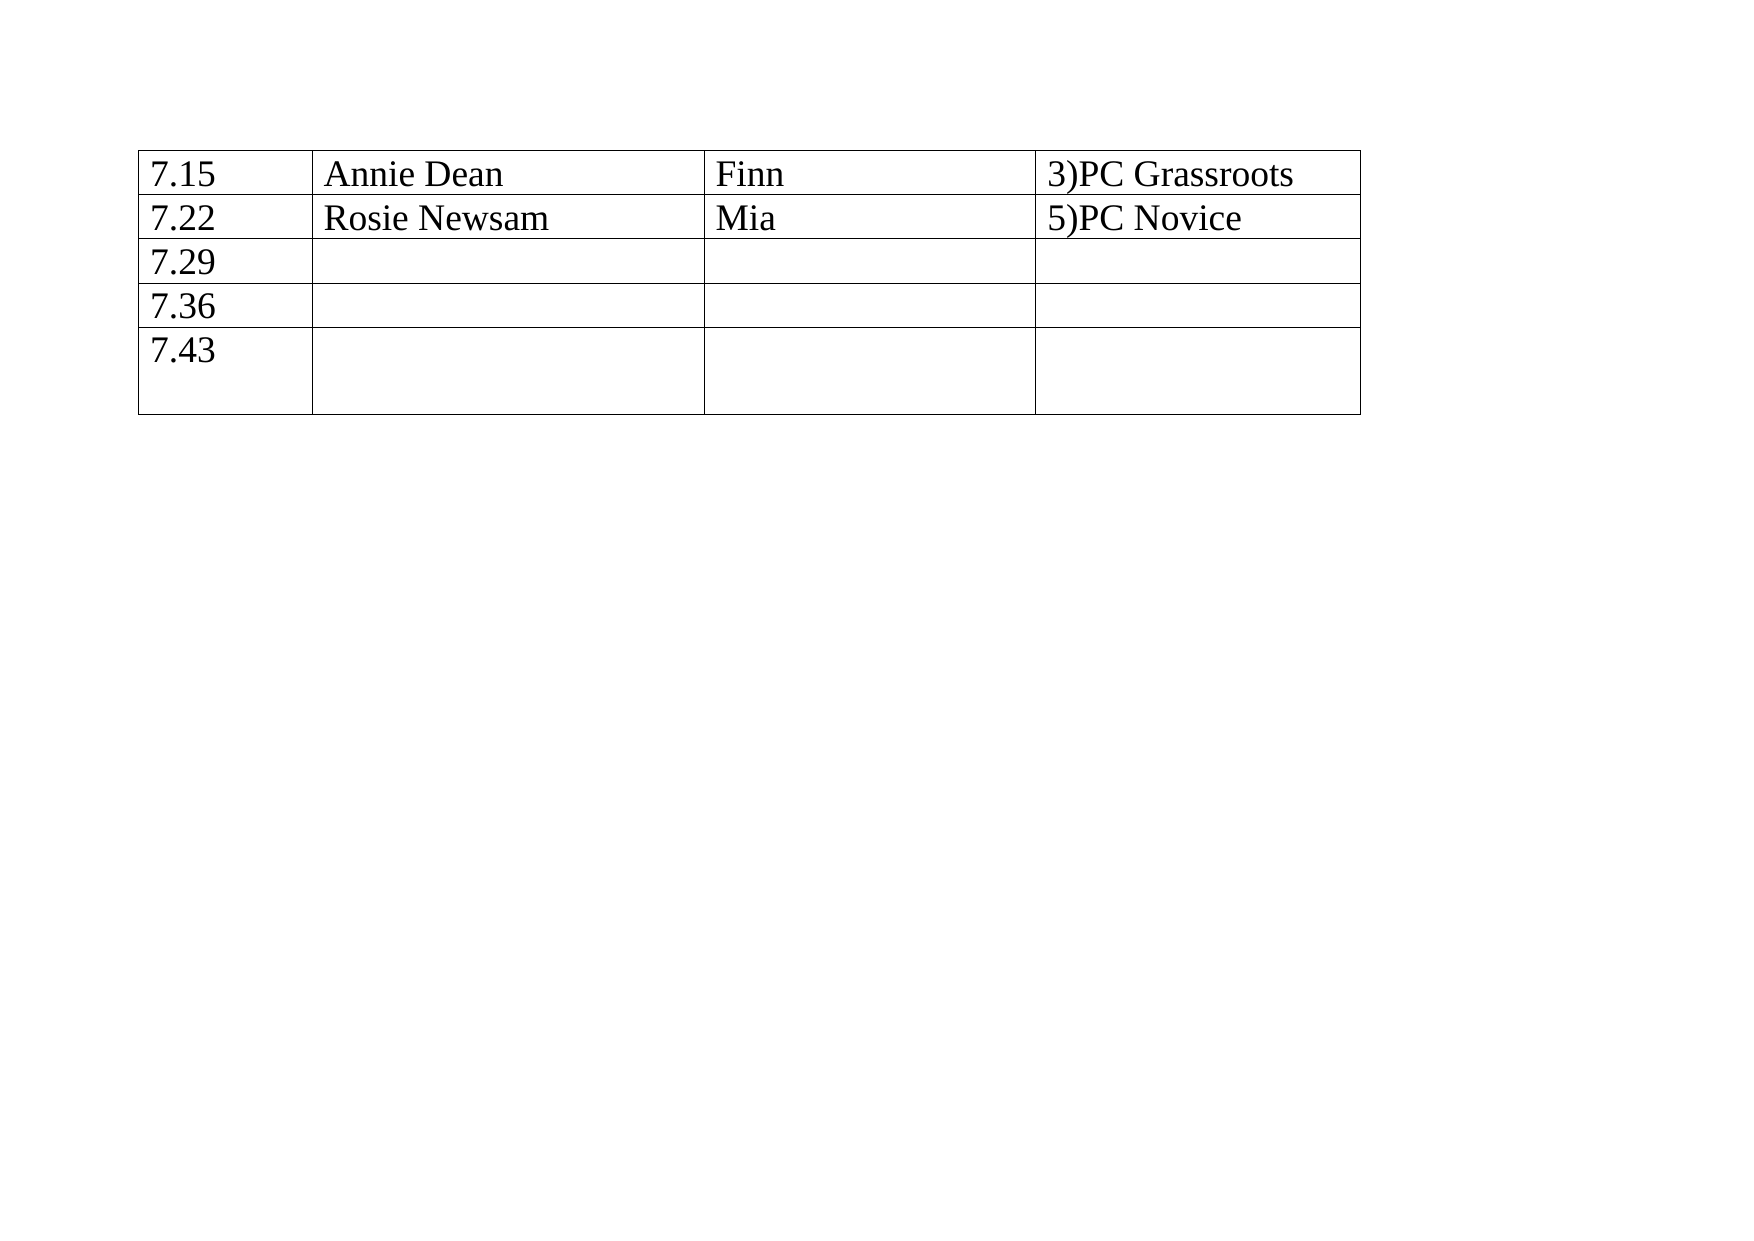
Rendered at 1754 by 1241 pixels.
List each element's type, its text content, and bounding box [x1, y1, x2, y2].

table_cell 7.36 [139, 284, 312, 327]
table_cell [313, 239, 704, 282]
table_cell [313, 328, 704, 414]
table_cell [705, 239, 1035, 282]
table_cell Annie Dean [313, 151, 704, 194]
table_cell 7.15 [139, 151, 312, 194]
table_cell 7.22 [139, 195, 312, 238]
table_cell Finn [705, 151, 1035, 194]
table_cell 5)PC Novice [1036, 195, 1360, 238]
table_cell Rosie Newsam [313, 195, 704, 238]
table_cell 7.43 [139, 328, 312, 414]
table_cell 3)PC Grassroots [1036, 151, 1360, 194]
table_cell [1036, 328, 1360, 414]
table_cell 7.29 [139, 239, 312, 282]
table_cell [705, 284, 1035, 327]
table_cell [1036, 239, 1360, 282]
table_cell [1036, 284, 1360, 327]
table_cell Mia [705, 195, 1035, 238]
table_cell [313, 284, 704, 327]
table_cell [705, 328, 1035, 414]
